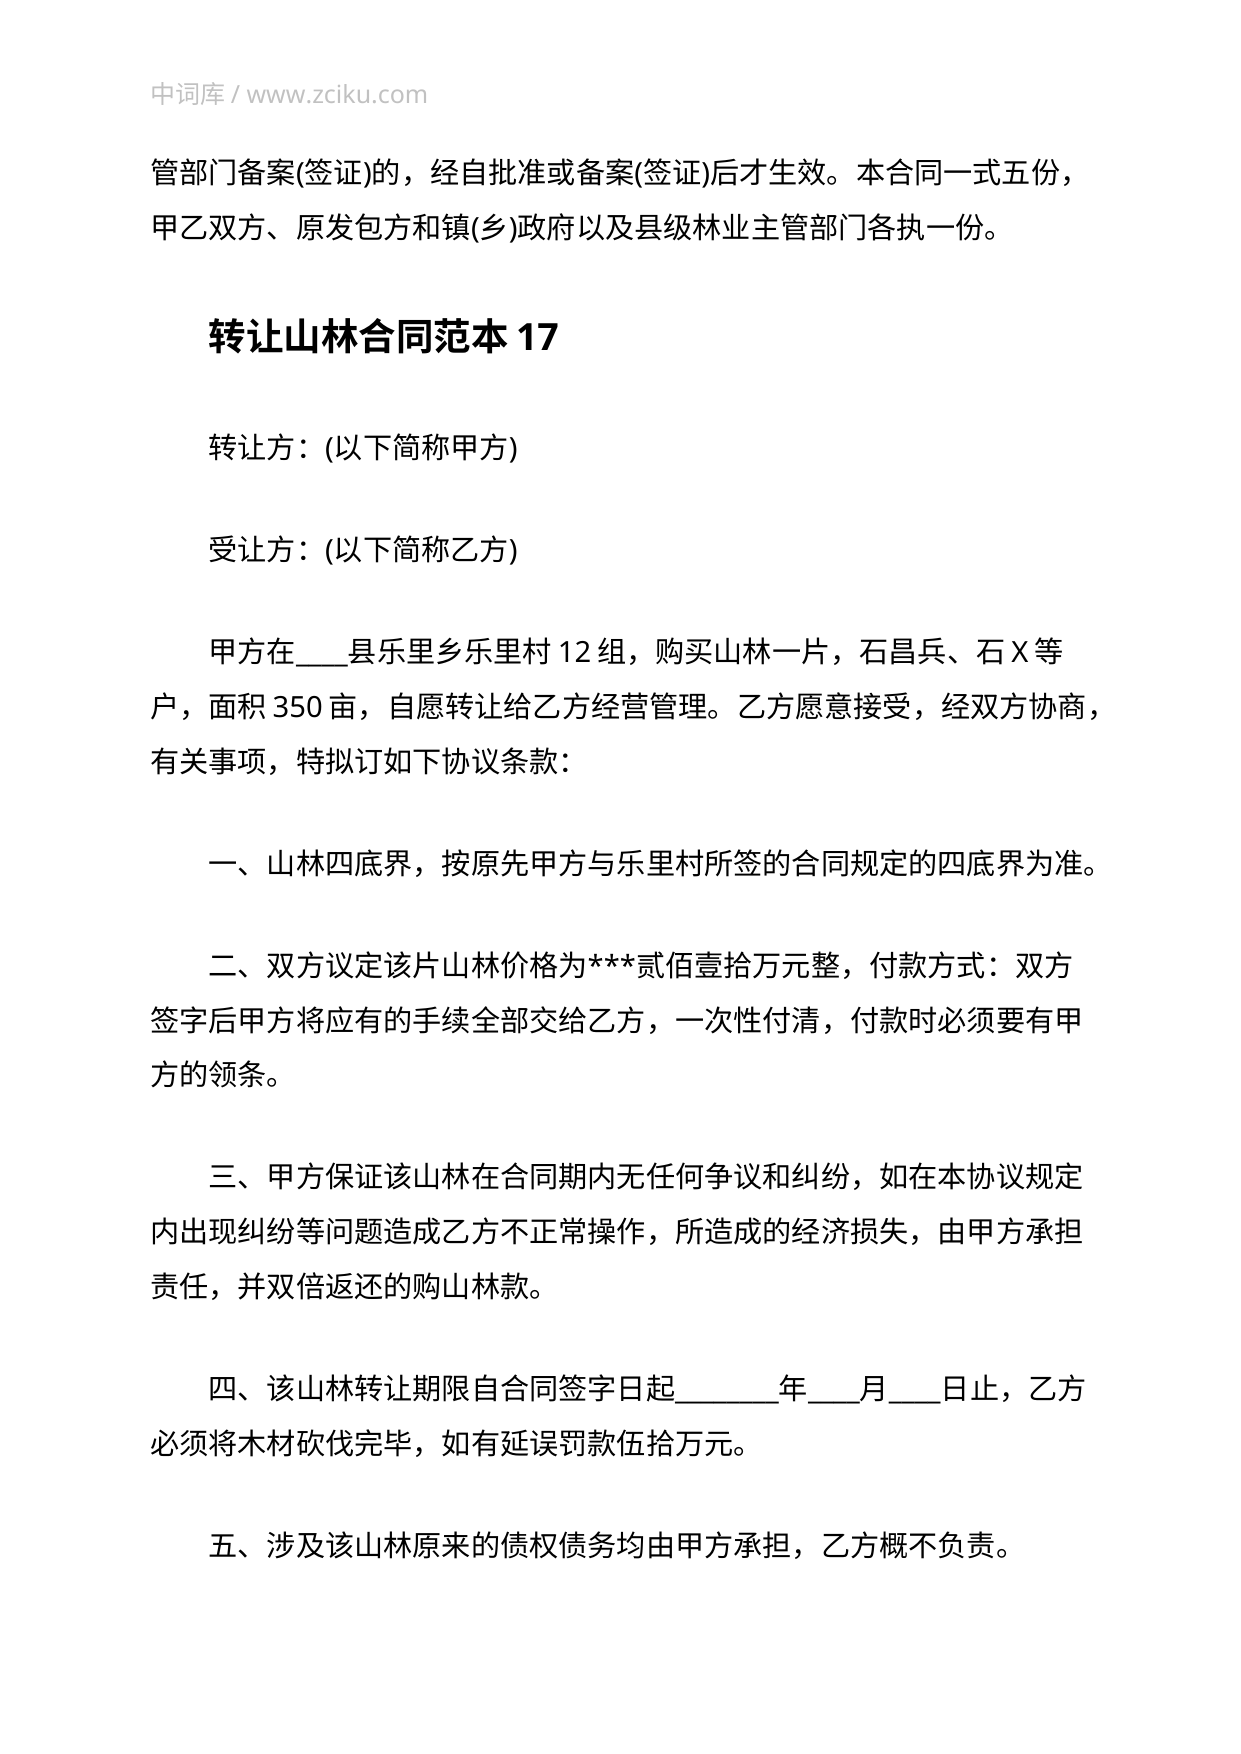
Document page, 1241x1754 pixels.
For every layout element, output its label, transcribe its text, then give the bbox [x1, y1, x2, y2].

text 转让山林合同范本17 [150, 307, 1090, 361]
text 五、涉及该山林原来的债权债务均由甲方承担，乙方概不负责。 [150, 1522, 1090, 1564]
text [150, 150, 1090, 247]
text 一、山林四底界，按原先甲方与乐里村所签的合同规定的四底界为准。 [150, 840, 1090, 883]
text 甲方在____县乐里乡乐里村12组，购买山林一片，石昌兵、石X等户，面积350亩，自愿转让给乙方经营管理。乙方愿意接受，经双方协商，有关事项，特拟订如下协议条款： [150, 628, 1090, 781]
text 四、该山林转让期限自合同签字日起________年____月____日止，乙方必须将木材砍伐完毕，如有延误罚款伍拾万元。 [150, 1365, 1090, 1463]
text 转让方：(以下简称甲方) [150, 424, 1090, 467]
text 三、甲方保证该山林在合同期内无任何争议和纠纷，如在本协议规定内出现纠纷等问题造成乙方不正常操作，所造成的经济损失，由甲方承担责任，并双倍返还的购山林款。 [150, 1154, 1090, 1306]
text 二、双方议定该片山林价格为***贰佰壹拾万元整，付款方式：双方签字后甲方将应有的手续全部交给乙方，一次性付清，付款时必须要有甲方的领条。 [150, 942, 1090, 1094]
text 受让方：(以下简称乙方) [150, 527, 1090, 569]
